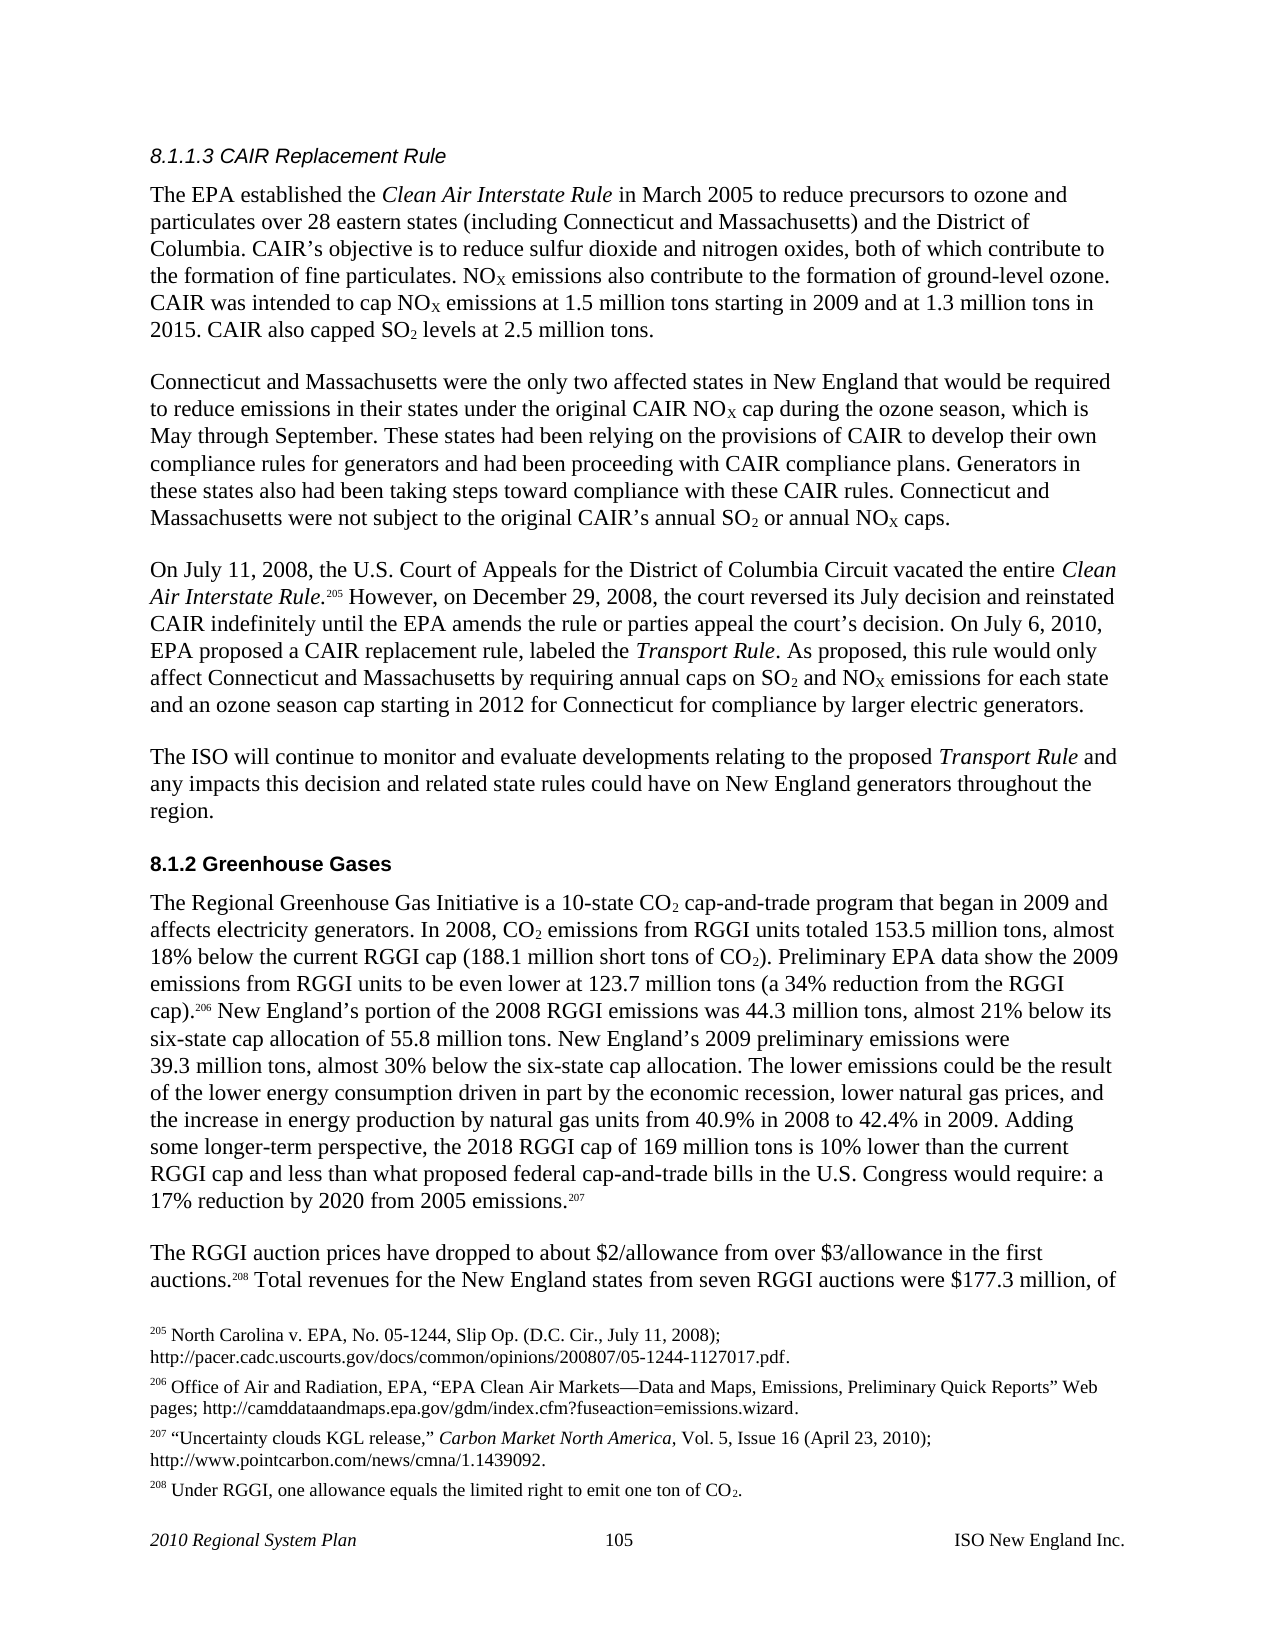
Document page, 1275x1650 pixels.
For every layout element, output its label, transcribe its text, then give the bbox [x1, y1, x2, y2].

text On July 11, 2008, the U.S. Court of Appeals for the District of Columbia Circuit vacated the entire Clean Air Interstate Rule. However, on December 29, 2008, the court reversed its July decision and reinstated CAIR indefinitely until the EPA amends the rule or parties appeal the court’s decision. On July 6, 2010, EPA proposed a CAIR replacement rule, labeled the Transport Rule. As proposed, this rule would only affect Connecticut and Massachusetts by requiring annual caps on SO2 and NOX emissions for each state and an ozone season cap starting in 2012 for Connecticut for compliance by larger electric generators. [150, 555, 1125, 718]
subtitle Greenhouse Gases [150, 849, 1125, 876]
text The ISO will continue to monitor and evaluate developments relating to the proposed Transport Rule and any impacts this decision and related state rules could have on New England generators throughout the region. [150, 743, 1125, 824]
text The EPA established the Clean Air Interstate Rule in March 2005 to reduce precursors to ozone and particulates over 28 eastern states (including Connecticut and Massachusetts) and the District of Columbia. CAIR’s objective is to reduce sulfur dioxide and nitrogen oxides, both of which contribute to the formation of fine particulates. NOX emissions also contribute to the formation of ground-level ozone. CAIR was intended to cap OX emissions at 1.5 million tons starting in 2009 and at 1.3 million tons in 2015. CAIR also capped SO2 levels at 2.5 million tons. [150, 180, 1125, 343]
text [150, 1238, 1125, 1293]
text The Regional Greenhouse Gas Initiative is a 10-state CO2 cap-and-trade program that began in 2009 and affects electricity generators. In 2008, CO2 emissions from RGGI units totaled 153.5 million tons, almost 18% below the current RGGI cap (188.1 million short tons of CO2). Preliminary EPA data show the 2009 emissions from RGGI units to be even lower at 123.7 million tons (a 34% reduction from the RGGI cap). New England’s portion of the 2008 RGGI emissions was 44.3 million tons, almost 21% below its six-state cap allocation of 55.8 million tons. New England’s 2009 preliminary emissions were 39.3 million tons, almost 30% below the six-state cap allocation. The lower emissions could be the result of the lower energy consumption driven in part by the economic recession, lower natural gas prices, and the increase in energy production by natural gas units from 40.9% in 2008 to 42.4% in 2009. Adding some longer-term perspective, the 2018 RGGI cap of 169 million tons is 10% lower than the current RGGI cap and less than what proposed federal cap-and-trade bills in the U.S. Congress would require: a 17% reduction by 2020 from 2005 emissions. [150, 888, 1125, 1213]
text Connecticut and Massachusetts were the only two affected states in New England that would be required to reduce emissions in their states under the original CAIR NOX cap during the ozone season, which is May through September. These states had been relying on the provisions of CAIR to develop their own compliance rules for generators and had been proceeding with CAIR compliance plans. Generators in these states also had been taking steps toward compliance with these CAIR rules. Connecticut and Massachusetts were not subject to the original CAIR’s annual SO2 or annual NOX caps. [150, 368, 1125, 530]
subtitle CAIR Replacement Rule [150, 141, 1125, 168]
